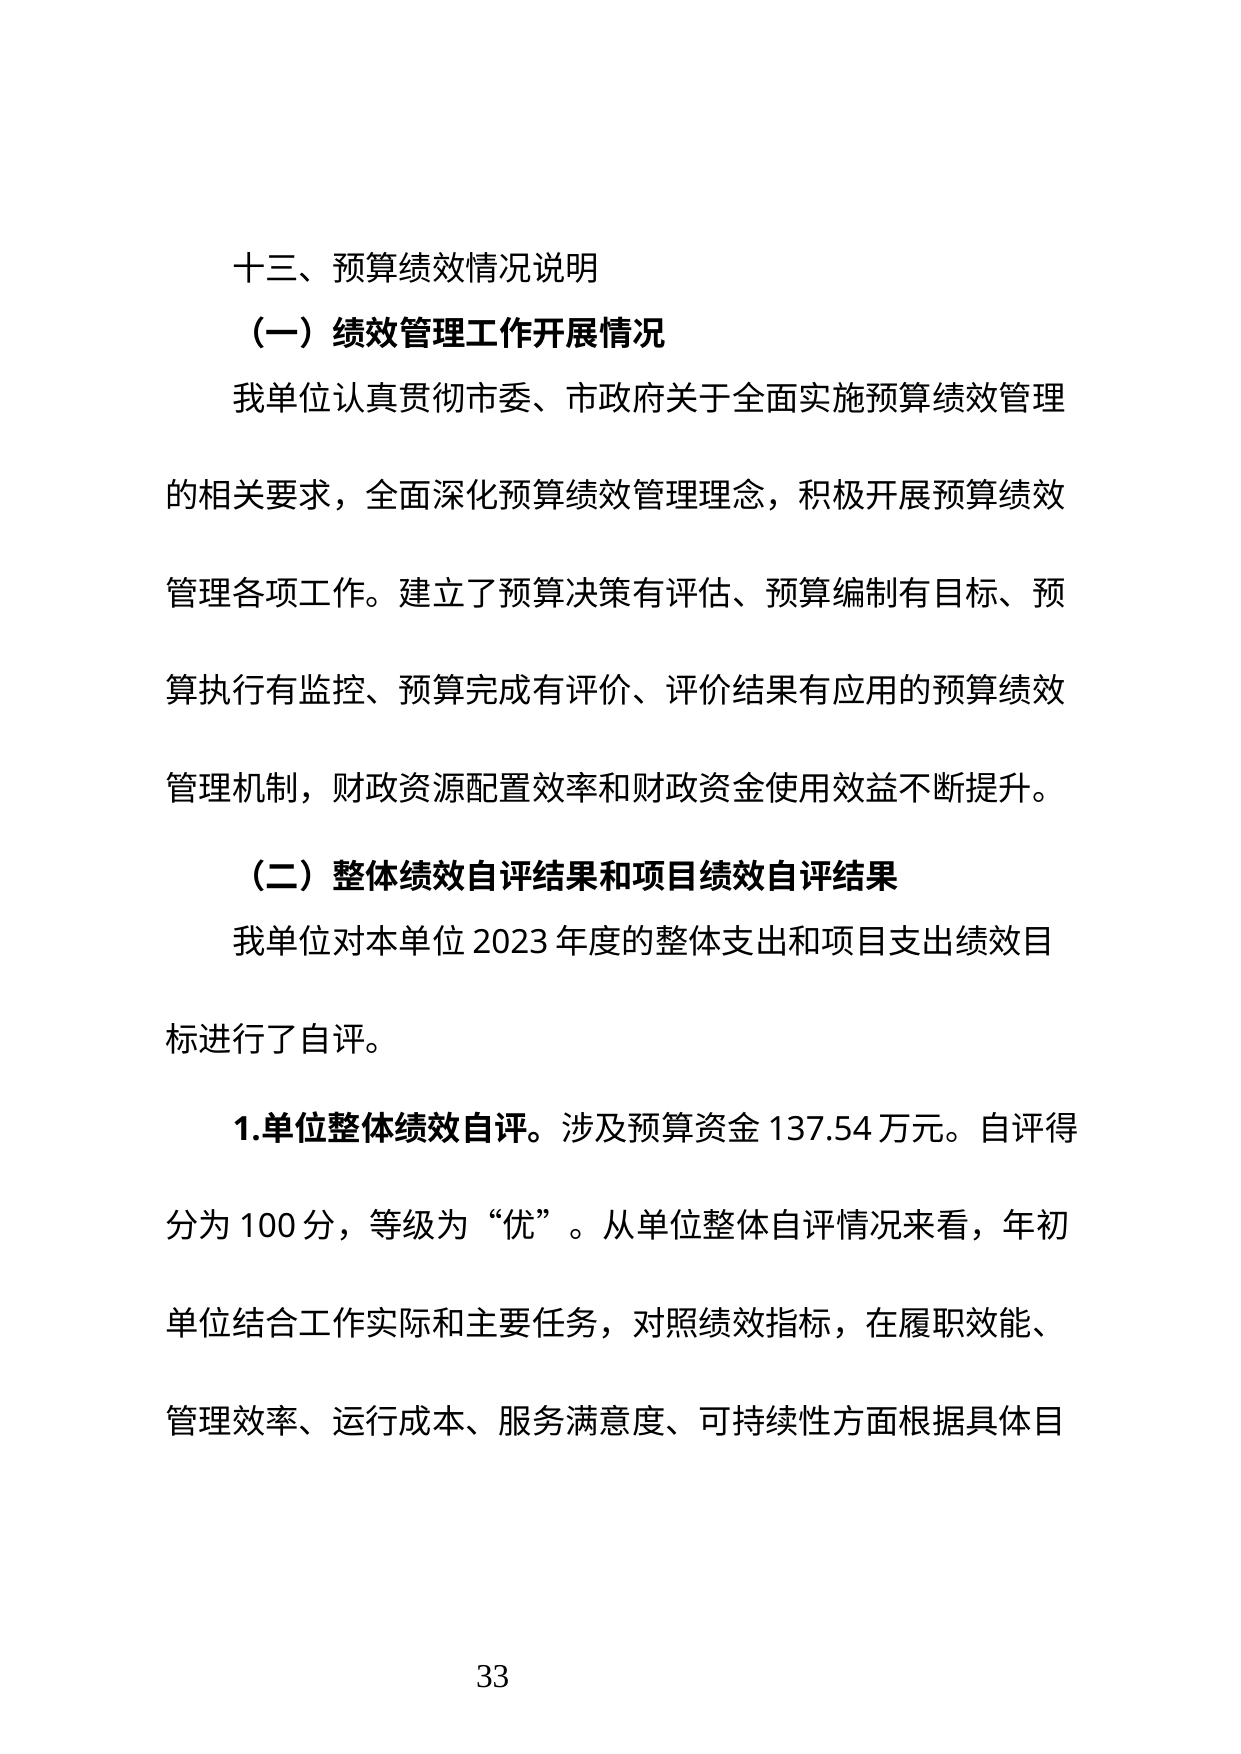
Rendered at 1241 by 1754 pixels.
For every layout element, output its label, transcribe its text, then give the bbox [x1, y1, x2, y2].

text 我单位对本单位2023年度的整体支出和项目支出绩效目标进行了自评。 [165, 907, 1087, 1069]
text （一）绩效管理工作开展情况 [165, 298, 1087, 363]
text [165, 1093, 1087, 1451]
text 十三、预算绩效情况说明 [165, 233, 1087, 298]
text （二）整体绩效自评结果和项目绩效自评结果 [165, 842, 1087, 907]
text 我单位认真贯彻市委、市政府关于全面实施预算绩效管理的相关要求，全面深化预算绩效管理理念，积极开展预算绩效管理各项工作。建立了预算决策有评估、预算编制有目标、预算执行有监控、预算完成有评价、评价结果有应用的预算绩效管理机制，财政资源配置效率和财政资金使用效益不断提升。 [165, 363, 1087, 818]
